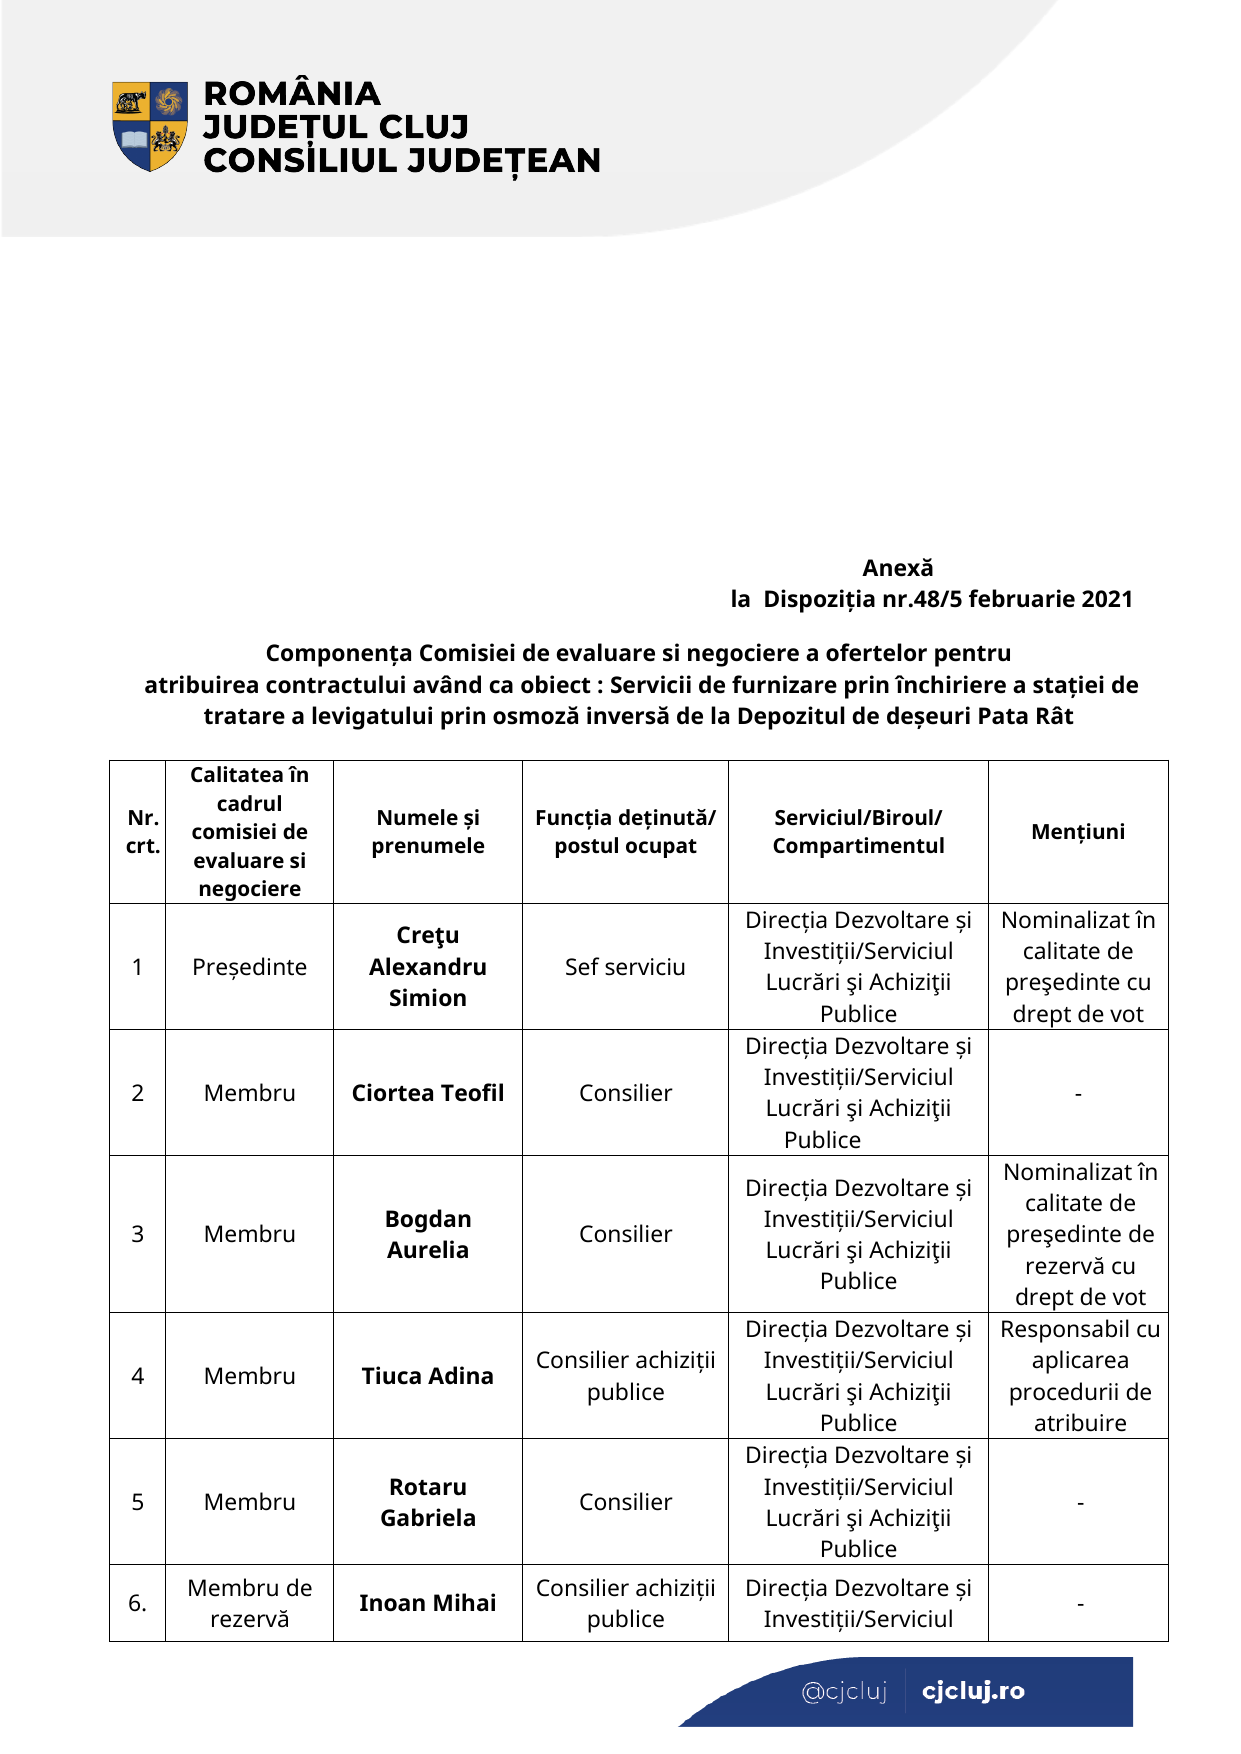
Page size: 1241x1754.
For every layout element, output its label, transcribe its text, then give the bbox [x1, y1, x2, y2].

table_cell 2 [110, 1030, 165, 1155]
picture [112, 75, 600, 181]
table_cell - [989, 1030, 1168, 1155]
text atribuirea contractului având ca obiect : Servicii de furnizare prin închiriere a stației de tratare a levigatului prin osmoză inversă de la Depozitul de deșeuri Pata Rât [112, 668, 1165, 731]
table_header Funcția deținută/ postul ocupat [523, 761, 728, 903]
table_header Mențiuni [989, 761, 1168, 903]
table_cell Membru [166, 1313, 333, 1438]
table_cell Direcția Dezvoltare și Investiții/Serviciul Lucrări şi Achiziţii Publice [729, 1565, 988, 1641]
table_cell Direcția Dezvoltare și Investiții/Serviciul Lucrări şi Achiziţii Publice [729, 1313, 988, 1438]
table_header Numele și prenumele [334, 761, 522, 903]
table_cell Rotaru Gabriela [334, 1439, 522, 1564]
table_header Calitatea în cadrul comisiei de evaluare si negociere [166, 761, 333, 903]
text Anexă [787, 552, 1175, 583]
text la Dispoziția nr.48/5 februarie 2021 [112, 583, 1177, 614]
table_cell Sef serviciu [523, 904, 728, 1029]
table_cell Responsabil cu aplicarea procedurii de atribuire [989, 1313, 1168, 1438]
table_cell Creţu Alexandru Simion [334, 904, 522, 1029]
table_cell 5 [110, 1439, 165, 1564]
table_cell Consilier [523, 1156, 728, 1312]
table_cell Consilier achiziții publice [523, 1565, 728, 1641]
table_cell Membru [166, 1439, 333, 1564]
table_cell Consilier achiziții publice [523, 1313, 728, 1438]
table_cell Membru [166, 1030, 333, 1155]
text Componența Comisiei de evaluare si negociere a ofertelor pentru [112, 637, 1165, 668]
table_cell Tiuca Adina [334, 1313, 522, 1438]
table_cell Direcția Dezvoltare și Investiții/Serviciul Lucrări şi Achiziţii Publice [729, 904, 988, 1029]
table_cell Membru de rezervă [166, 1565, 333, 1641]
table_cell 6. [110, 1565, 165, 1641]
table_cell Membru [166, 1156, 333, 1312]
table_cell - [989, 1565, 1168, 1641]
table_cell Consilier [523, 1439, 728, 1564]
table_cell Nominalizat în calitate de preşedinte de rezervă cu drept de vot [989, 1156, 1168, 1312]
table_cell - [989, 1439, 1168, 1564]
table_cell Președinte [166, 904, 333, 1029]
table_cell 3 [110, 1156, 165, 1312]
table_cell 4 [110, 1313, 165, 1438]
table_cell Direcția Dezvoltare și Investiții/Serviciul Lucrări şi Achiziţii Publice [729, 1156, 988, 1312]
table_header Nr. crt. [110, 761, 165, 903]
table_cell Consilier [523, 1030, 728, 1155]
table_cell Inoan Mihai [334, 1565, 522, 1641]
table_cell Nominalizat în calitate de preşedinte cu drept de vot [989, 904, 1168, 1029]
picture [677, 1657, 1134, 1727]
table_cell Direcția Dezvoltare și Investiții/Serviciul Lucrări şi Achiziţii Publice [729, 1030, 988, 1155]
table_cell Direcția Dezvoltare și Investiții/Serviciul Lucrări şi Achiziţii Publice [729, 1439, 988, 1564]
table_cell Ciortea Teofil [334, 1030, 522, 1155]
table_cell 1 [110, 904, 165, 1029]
table_header Serviciul/Biroul/ Compartimentul [729, 761, 988, 903]
table_cell Bogdan Aurelia [334, 1156, 522, 1312]
